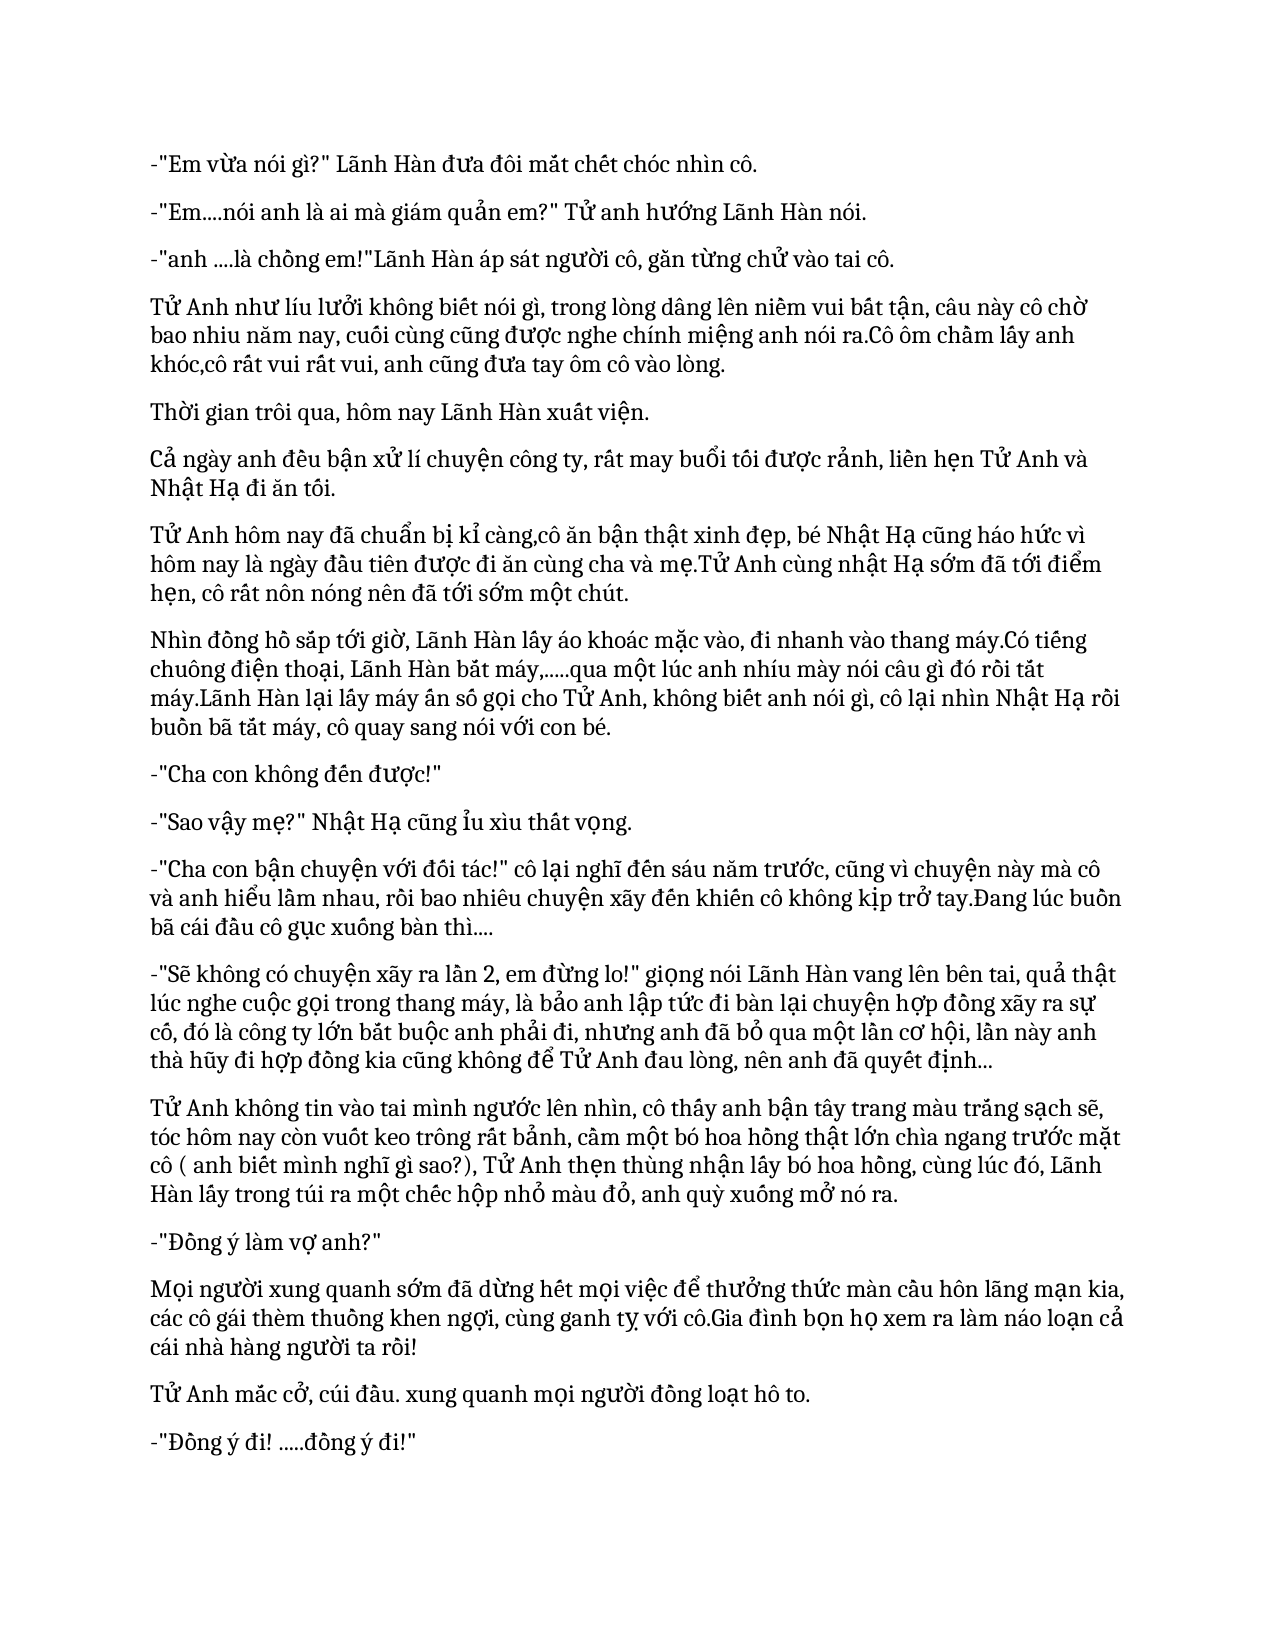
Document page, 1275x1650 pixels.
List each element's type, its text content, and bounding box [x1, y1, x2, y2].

text Tử Anh hôm nay đã chuẩn bị kỉ càng,cô ăn bận thật xinh đẹp, bé Nhật Hạ cũng háo hức vì hôm nay là ngày đầu tiên được đi ăn cùng cha và mẹ.Tử Anh cùng nhật Hạ sớm đã tới điểm hẹn, cô rất nôn nóng nên đã tới sớm một chút. [150, 521, 1125, 607]
text -"Em....nói anh là ai mà giám quản em?" Tử anh hướng Lãnh Hàn nói. [150, 197, 1125, 226]
text -"Cha con bận chuyện với đối tác!" cô lại nghĩ đến sáu năm trước, cũng vì chuyện này mà cô và anh hiểu lầm nhau, rồi bao nhiêu chuyện xãy đến khiến cô không kịp trở tay.Đang lúc buồn bã cái đầu cô gục xuống bàn thì.... [150, 855, 1125, 941]
text -"Sao vậy mẹ?" Nhật Hạ cũng ỉu xìu thất vọng. [150, 807, 1125, 836]
text -"anh ....là chồng em!"Lãnh Hàn áp sát người cô, gằn từng chử vào tai cô. [150, 245, 1125, 274]
text Tử Anh như líu lưởi không biết nói gì, trong lòng dâng lên niềm vui bất tận, câu này cô chờ bao nhiu năm nay, cuối cùng cũng được nghe chính miệng anh nói ra.Cô ôm chầm lấy anh khóc,cô rất vui rất vui, anh cũng đưa tay ôm cô vào lòng. [150, 292, 1125, 379]
text -"Đồng ý đi! .....đồng ý đi!" [150, 1427, 1125, 1456]
text -"Em vừa nói gì?" Lãnh Hàn đưa đôi mắt chết chóc nhìn cô. [150, 150, 1125, 179]
text -"Đồng ý làm vợ anh?" [150, 1227, 1125, 1256]
text Thời gian trôi qua, hôm nay Lãnh Hàn xuất viện. [150, 397, 1125, 426]
text -"Cha con không đến được!" [150, 760, 1125, 789]
text Tử Anh mắc cở, cúi đầu. xung quanh mọi người đồng loạt hô to. [150, 1380, 1125, 1409]
text Tử Anh không tin vào tai mình ngước lên nhìn, cô thấy anh bận tây trang màu trắng sạch sẽ, tóc hôm nay còn vuốt keo trông rất bảnh, cầm một bó hoa hồng thật lớn chìa ngang trước mặt cô ( anh biết mình nghĩ gì sao?), Tử Anh thẹn thùng nhận lấy bó hoa hồng, cùng lúc đó, Lãnh Hàn lấy trong túi ra một chếc hộp nhỏ màu đỏ, anh quỳ xuống mở nó ra. [150, 1094, 1125, 1209]
text Mọi người xung quanh sớm đã dừng hết mọi việc để thưởng thức màn cầu hôn lãng mạn kia, các cô gái thèm thuồng khen ngợi, cùng ganh tỵ với cô.Gia đình bọn họ xem ra làm náo loạn cả cái nhà hàng người ta rồi! [150, 1275, 1125, 1361]
text -"Sẽ không có chuyện xãy ra lần 2, em đừng lo!" giọng nói Lãnh Hàn vang lên bên tai, quả thật lúc nghe cuộc gọi trong thang máy, là bảo anh lập tức đi bàn lại chuyện hợp đồng xãy ra sự cố, đó là công ty lớn bắt buộc anh phải đi, nhưng anh đã bỏ qua một lần cơ hội, lần này anh thà hũy đi hợp đồng kia cũng không để Tử Anh đau lòng, nên anh đã quyết định... [150, 960, 1125, 1075]
text Nhìn đồng hồ sắp tới giờ, Lãnh Hàn lấy áo khoác mặc vào, đi nhanh vào thang máy.Có tiếng chuông điện thoại, Lãnh Hàn bắt máy,.....qua một lúc anh nhíu mày nói câu gì đó rồi tắt máy.Lãnh Hàn lại lấy máy ấn số gọi cho Tử Anh, không biết anh nói gì, cô lại nhìn Nhật Hạ rồi buồn bã tắt máy, cô quay sang nói với con bé. [150, 626, 1125, 741]
text Cả ngày anh đều bận xử lí chuyện công ty, rất may buổi tối được rảnh, liền hẹn Tử Anh và Nhật Hạ đi ăn tối. [150, 445, 1125, 502]
